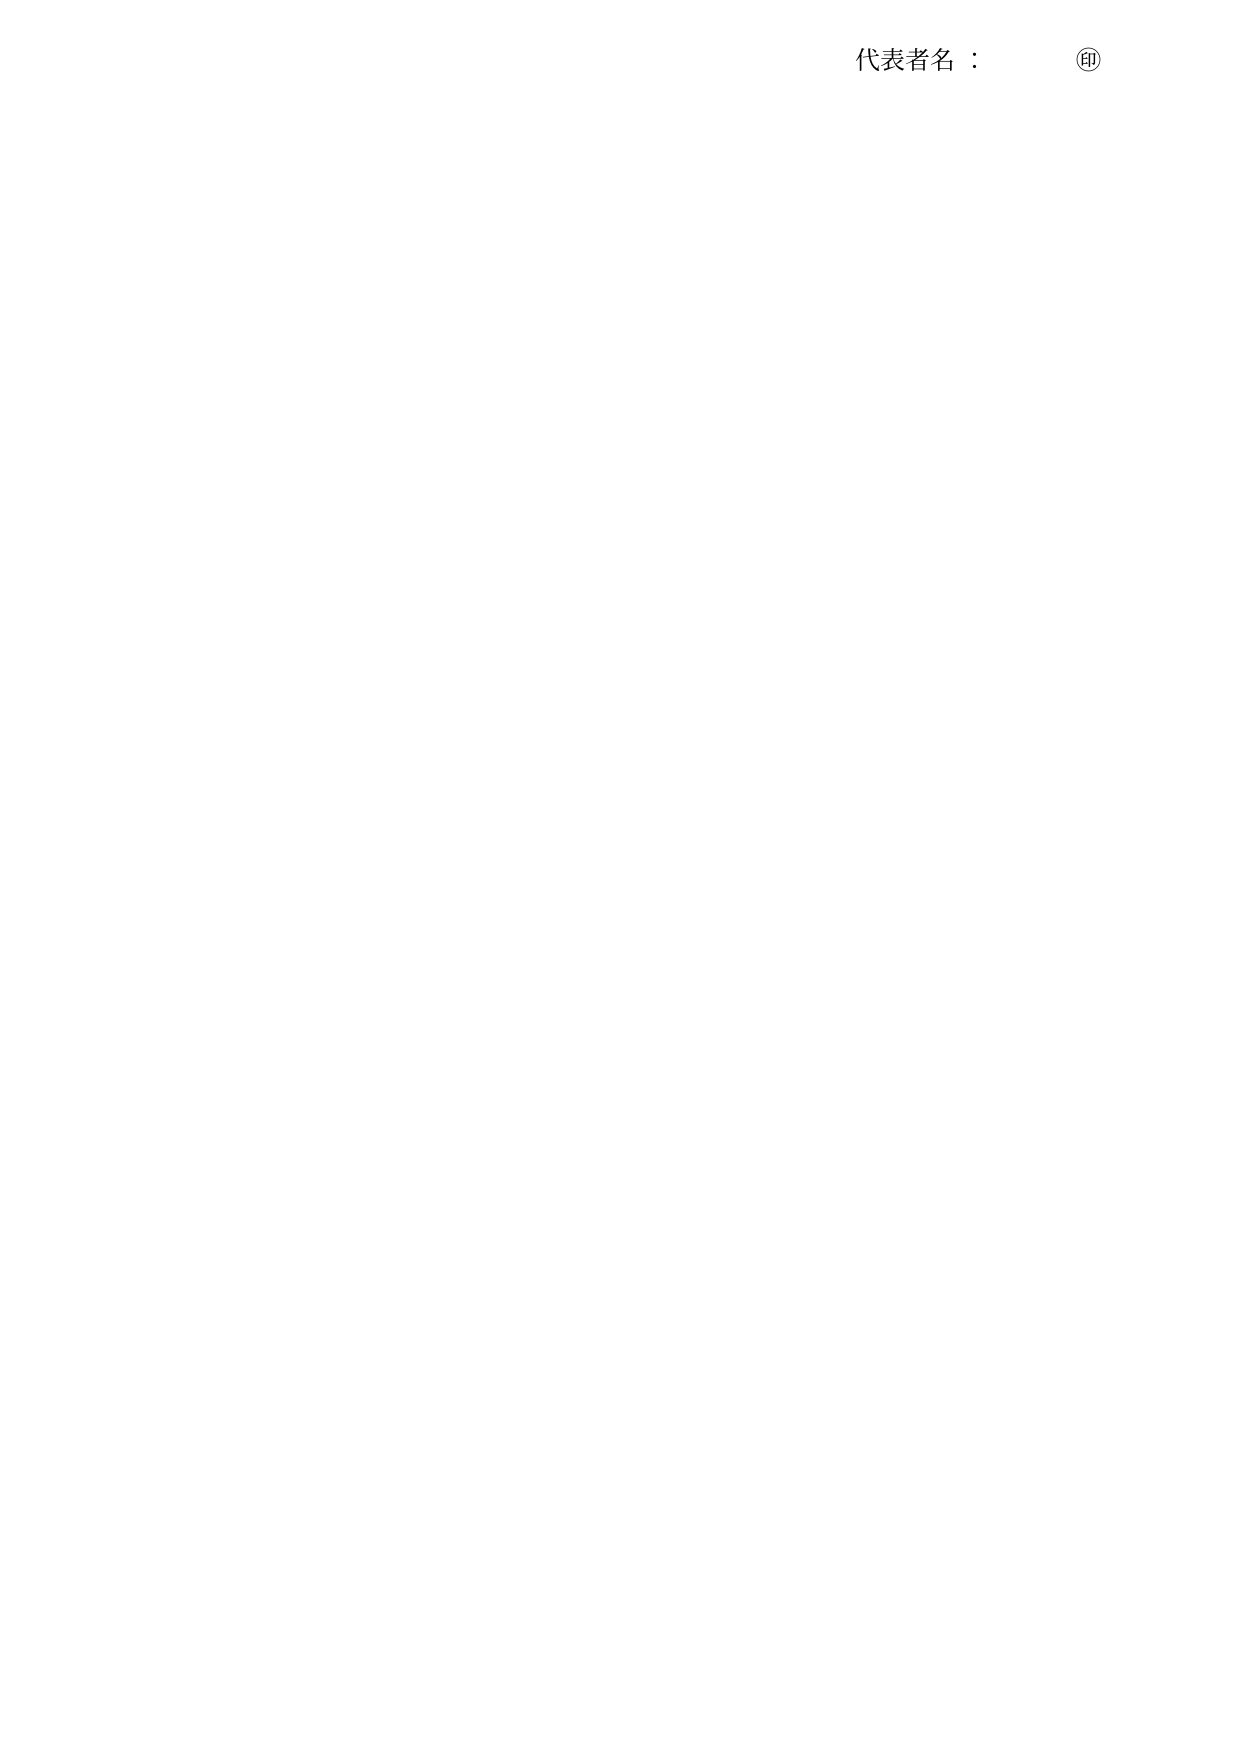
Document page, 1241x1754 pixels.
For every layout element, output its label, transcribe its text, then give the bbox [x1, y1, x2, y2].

text 代表者名 ： ㊞ [89, 40, 1102, 76]
